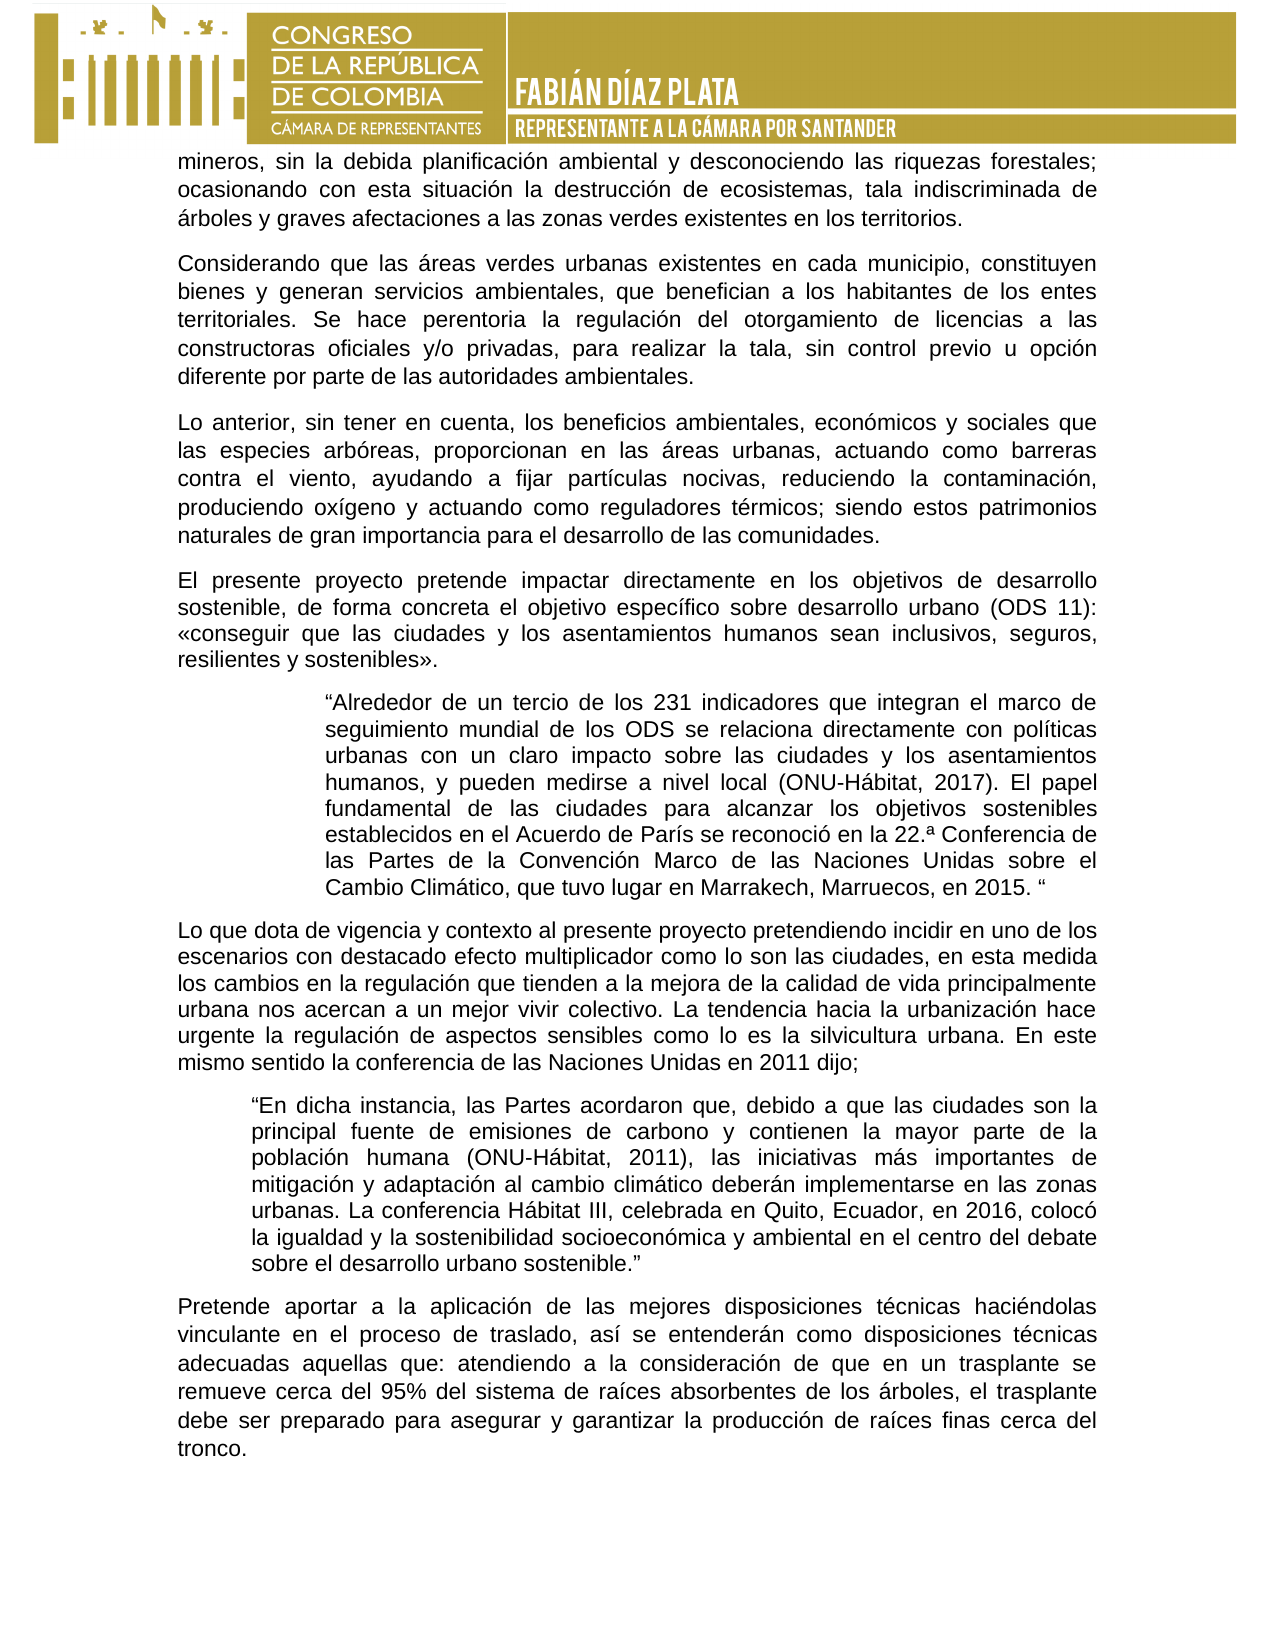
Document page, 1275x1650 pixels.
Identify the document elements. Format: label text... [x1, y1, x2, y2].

text “En dicha instancia, las Partes acordaron que, debido a que las ciudades son la principal fuente de emisiones de carbono y contienen la mayor parte de la población humana (ONU-Hábitat, 2011), las iniciativas más importantes de mitigación y adaptación al cambio climático deberán implementarse en las zonas urbanas. La conferencia Hábitat III, celebrada en Quito, Ecuador, en 2016, colocó la igualdad y la sostenibilidad socioeconómica y ambiental en el centro del debate sobre el desarrollo urbano sostenible.” [251, 1092, 1098, 1276]
text El presente proyecto pretende impactar directamente en los objetivos de desarrollo sostenible, de forma concreta el objetivo específico sobre desarrollo urbano (ODS 11): «conseguir que las ciudades y los asentamientos humanos sean inclusivos, seguros, resilientes y sostenibles». [177, 567, 1098, 673]
text Considerando que las áreas verdes urbanas existentes en cada municipio, constituyen bienes y generan servicios ambientales, que benefician a los habitantes de los entes territoriales. Se hace perentoria la regulación del otorgamiento de licencias a las constructoras oficiales y/o privadas, para realizar la tala, sin control previo u opción diferente por parte de las autoridades ambientales. [177, 249, 1098, 390]
text Pretende aportar a la aplicación de las mejores disposiciones técnicas haciéndolas vinculante en el proceso de traslado, así se entenderán como disposiciones técnicas adecuadas aquellas que: atendiendo a la consideración de que en un trasplante se remueve cerca del 95% del sistema de raíces absorbentes de los árboles, el trasplante debe ser preparado para asegurar y garantizar la producción de raíces finas cerca del tronco. [177, 1293, 1098, 1461]
text Lo anterior, sin tener en cuenta, los beneficios ambientales, económicos y sociales que las especies arbóreas, proporcionan en las áreas urbanas, actuando como barreras contra el viento, ayudando a fijar partículas nocivas, reduciendo la contaminación, produciendo oxígeno y actuando como reguladores térmicos; siendo estos patrimonios naturales de gran importancia para el desarrollo de las comunidades. [177, 408, 1098, 548]
text Lo que dota de vigencia y contexto al presente proyecto pretendiendo incidir en uno de los escenarios con destacado efecto multiplicador como lo son las ciudades, en esta medida los cambios en la regulación que tienden a la mejora de la calidad de vida principalmente urbana nos acercan a un mejor vivir colectivo. La tendencia hacia la urbanización hace urgente la regulación de aspectos sensibles como lo es la silvicultura urbana. En este mismo sentido la conferencia de las Naciones Unidas en 2011 dijo; [177, 917, 1098, 1075]
text “Alrededor de un tercio de los 231 indicadores que integran el marco de seguimiento mundial de los ODS se relaciona directamente con políticas urbanas con un claro impacto sobre las ciudades y los asentamientos humanos, y pueden medirse a nivel local (ONU-Hábitat, 2017). El papel fundamental de las ciudades para alcanzar los objetivos sostenibles establecidos en el Acuerdo de París se reconoció en la 22.ª Conferencia de las Partes de la Convención Marco de las Naciones Unidas sobre el Cambio Climático, que tuvo lugar en Marrakech, Marruecos, en 2015. “ [325, 689, 1098, 900]
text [177, 148, 1098, 231]
picture [32, 3, 1237, 159]
